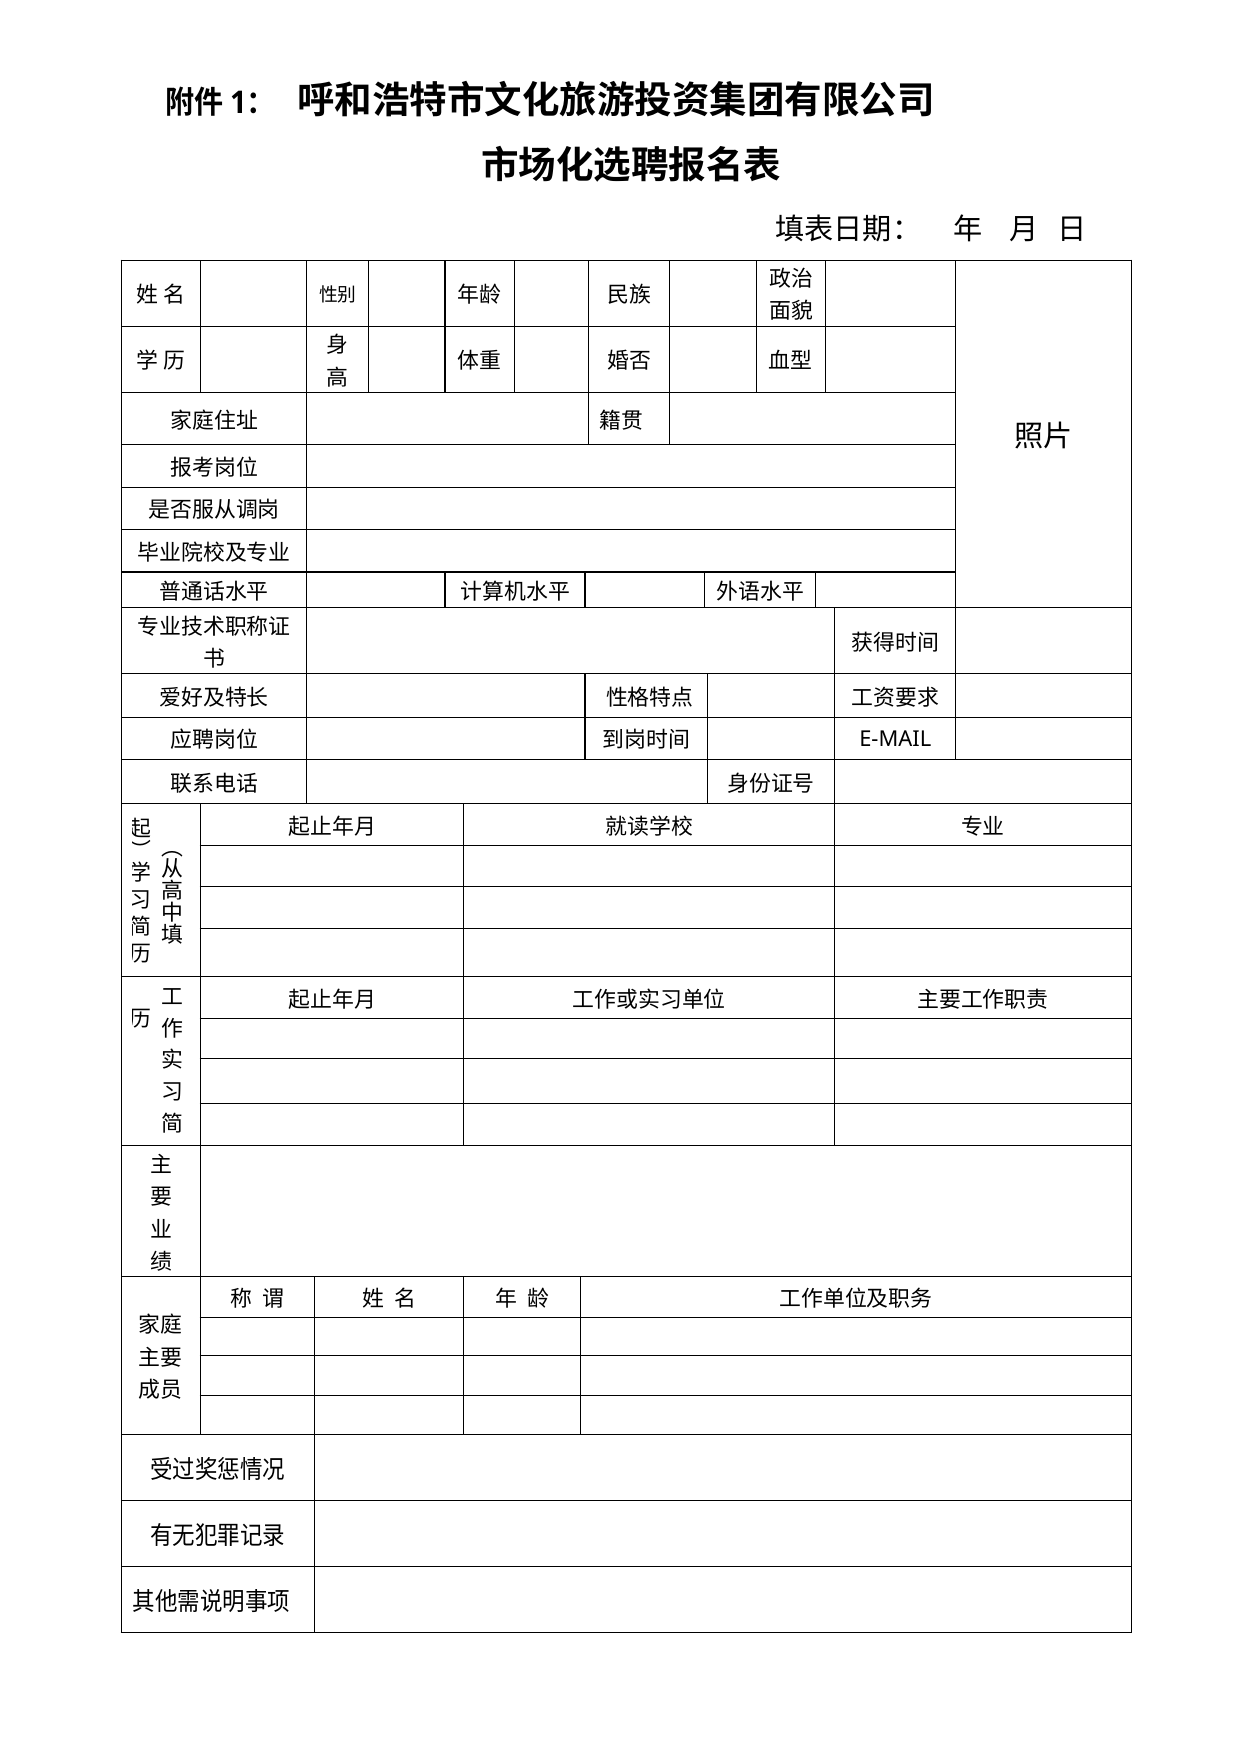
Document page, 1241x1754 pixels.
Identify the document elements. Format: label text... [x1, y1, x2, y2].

table_cell [464, 1396, 580, 1434]
table_header 照片 [956, 261, 1131, 607]
table_cell 联系电话 [122, 760, 306, 803]
text 市场化选聘报名表 [165, 129, 1087, 194]
table_cell [201, 887, 463, 928]
table_cell 主要工作职责 [835, 977, 1131, 1018]
table_cell [307, 760, 707, 803]
table_header [826, 261, 955, 326]
table_cell [826, 327, 955, 392]
table_cell 家庭 主要 成员 [122, 1277, 200, 1434]
table_cell [464, 846, 834, 886]
table_header 民族 [589, 261, 669, 326]
table_cell 专业技术职称证书 [122, 608, 306, 673]
table_cell 称 谓 [201, 1277, 314, 1317]
table_cell 工 作 实 习 简 历 [122, 977, 200, 1145]
table_header [670, 261, 756, 326]
table_cell [315, 1318, 463, 1354]
table_cell [835, 846, 1131, 886]
text 填表日期： 年 月 日 [165, 194, 1087, 259]
table_cell [515, 327, 588, 392]
table_cell [201, 327, 306, 392]
table_cell [835, 887, 1131, 928]
table_cell [464, 1104, 834, 1145]
table_cell [956, 608, 1131, 673]
table_cell 到岗时间 [586, 718, 707, 758]
table_cell 专业 [835, 804, 1131, 845]
table_cell [201, 1318, 314, 1354]
table_cell [956, 718, 1131, 758]
table_cell 起止年月 [201, 977, 463, 1018]
table_cell 姓 名 [315, 1277, 463, 1317]
table_cell [201, 929, 463, 976]
table_cell 工作或实习单位 [464, 977, 834, 1018]
table_cell [201, 1059, 463, 1103]
table_cell 其他需说明事项 [122, 1567, 314, 1632]
table_cell 身高 [307, 327, 368, 392]
table_cell [835, 1019, 1131, 1058]
table_cell [315, 1567, 1131, 1632]
table_cell 是否服从调岗 [122, 488, 306, 529]
table_cell [581, 1396, 1131, 1434]
table_cell 外语水平 [705, 573, 815, 607]
table_cell [708, 718, 834, 758]
table_cell 家庭住址 [122, 393, 306, 444]
table_header 政治面貌 [757, 261, 825, 326]
table_cell 爱好及特长 [122, 674, 306, 717]
table_cell 学 历 [122, 327, 200, 392]
table_header 姓 名 [122, 261, 200, 326]
table_cell [581, 1318, 1131, 1354]
table_cell [464, 1019, 834, 1058]
table_cell [835, 929, 1131, 976]
table_cell 婚否 [589, 327, 669, 392]
table_header [369, 261, 444, 326]
table_cell [201, 1356, 314, 1395]
table_cell 计算机水平 [446, 573, 584, 607]
table_cell 就读学校 [464, 804, 834, 845]
table_cell 性格特点 [586, 674, 707, 717]
table_cell 籍贯 [589, 393, 669, 444]
table_cell [315, 1356, 463, 1395]
table_cell 受过奖惩情况 [122, 1435, 314, 1500]
table_cell [816, 573, 955, 607]
table_cell 应聘岗位 [122, 718, 306, 758]
table_cell [307, 718, 584, 758]
table_cell [464, 887, 834, 928]
table_cell [464, 1356, 580, 1395]
table_cell [835, 1059, 1131, 1103]
table_cell [307, 445, 955, 487]
table_cell [956, 674, 1131, 717]
table_cell 工资要求 [835, 674, 955, 717]
table_cell [201, 1104, 463, 1145]
table_cell [307, 573, 444, 607]
table_cell [464, 1059, 834, 1103]
table_cell [307, 608, 834, 673]
table_cell [369, 327, 444, 392]
table_cell [835, 760, 1131, 803]
table_cell 身份证号 [708, 760, 834, 803]
table_cell [315, 1435, 1131, 1500]
table_cell [201, 1146, 1131, 1276]
table_cell （从高中填起）学 习 简 历 [122, 804, 200, 976]
table_cell 获得时间 [835, 608, 955, 673]
table_cell 工作单位及职务 [581, 1277, 1131, 1317]
table_cell 年 龄 [464, 1277, 580, 1317]
table_cell 有无犯罪记录 [122, 1501, 314, 1566]
table_cell [307, 393, 588, 444]
table_cell 毕业院校及专业 [122, 530, 306, 571]
table_cell [464, 1318, 580, 1354]
table_cell [201, 1396, 314, 1434]
table_cell [307, 674, 584, 717]
table_cell [307, 488, 955, 529]
table_cell 体重 [446, 327, 514, 392]
table_cell [315, 1501, 1131, 1566]
table_cell 报考岗位 [122, 445, 306, 487]
table_cell E-MAIL [835, 718, 955, 758]
table_header [515, 261, 588, 326]
table_cell [586, 573, 704, 607]
table_cell [307, 530, 955, 571]
table_cell 普通话水平 [122, 573, 306, 607]
table_header 性别 [307, 261, 368, 326]
table_cell [201, 846, 463, 886]
table_cell [315, 1396, 463, 1434]
table_cell [670, 327, 756, 392]
table_header [201, 261, 306, 326]
text 附件1： 呼和浩特市文化旅游投资集团有限公司 [165, 64, 1087, 129]
table_cell 血型 [757, 327, 825, 392]
table_cell [708, 674, 834, 717]
table_cell [835, 1104, 1131, 1145]
table_cell [670, 393, 955, 444]
table_cell [581, 1356, 1131, 1395]
table_cell [464, 929, 834, 976]
table_cell [201, 1019, 463, 1058]
table_cell 起止年月 [201, 804, 463, 845]
table_header 年龄 [446, 261, 514, 326]
table_cell 主 要 业 绩 [122, 1146, 200, 1276]
